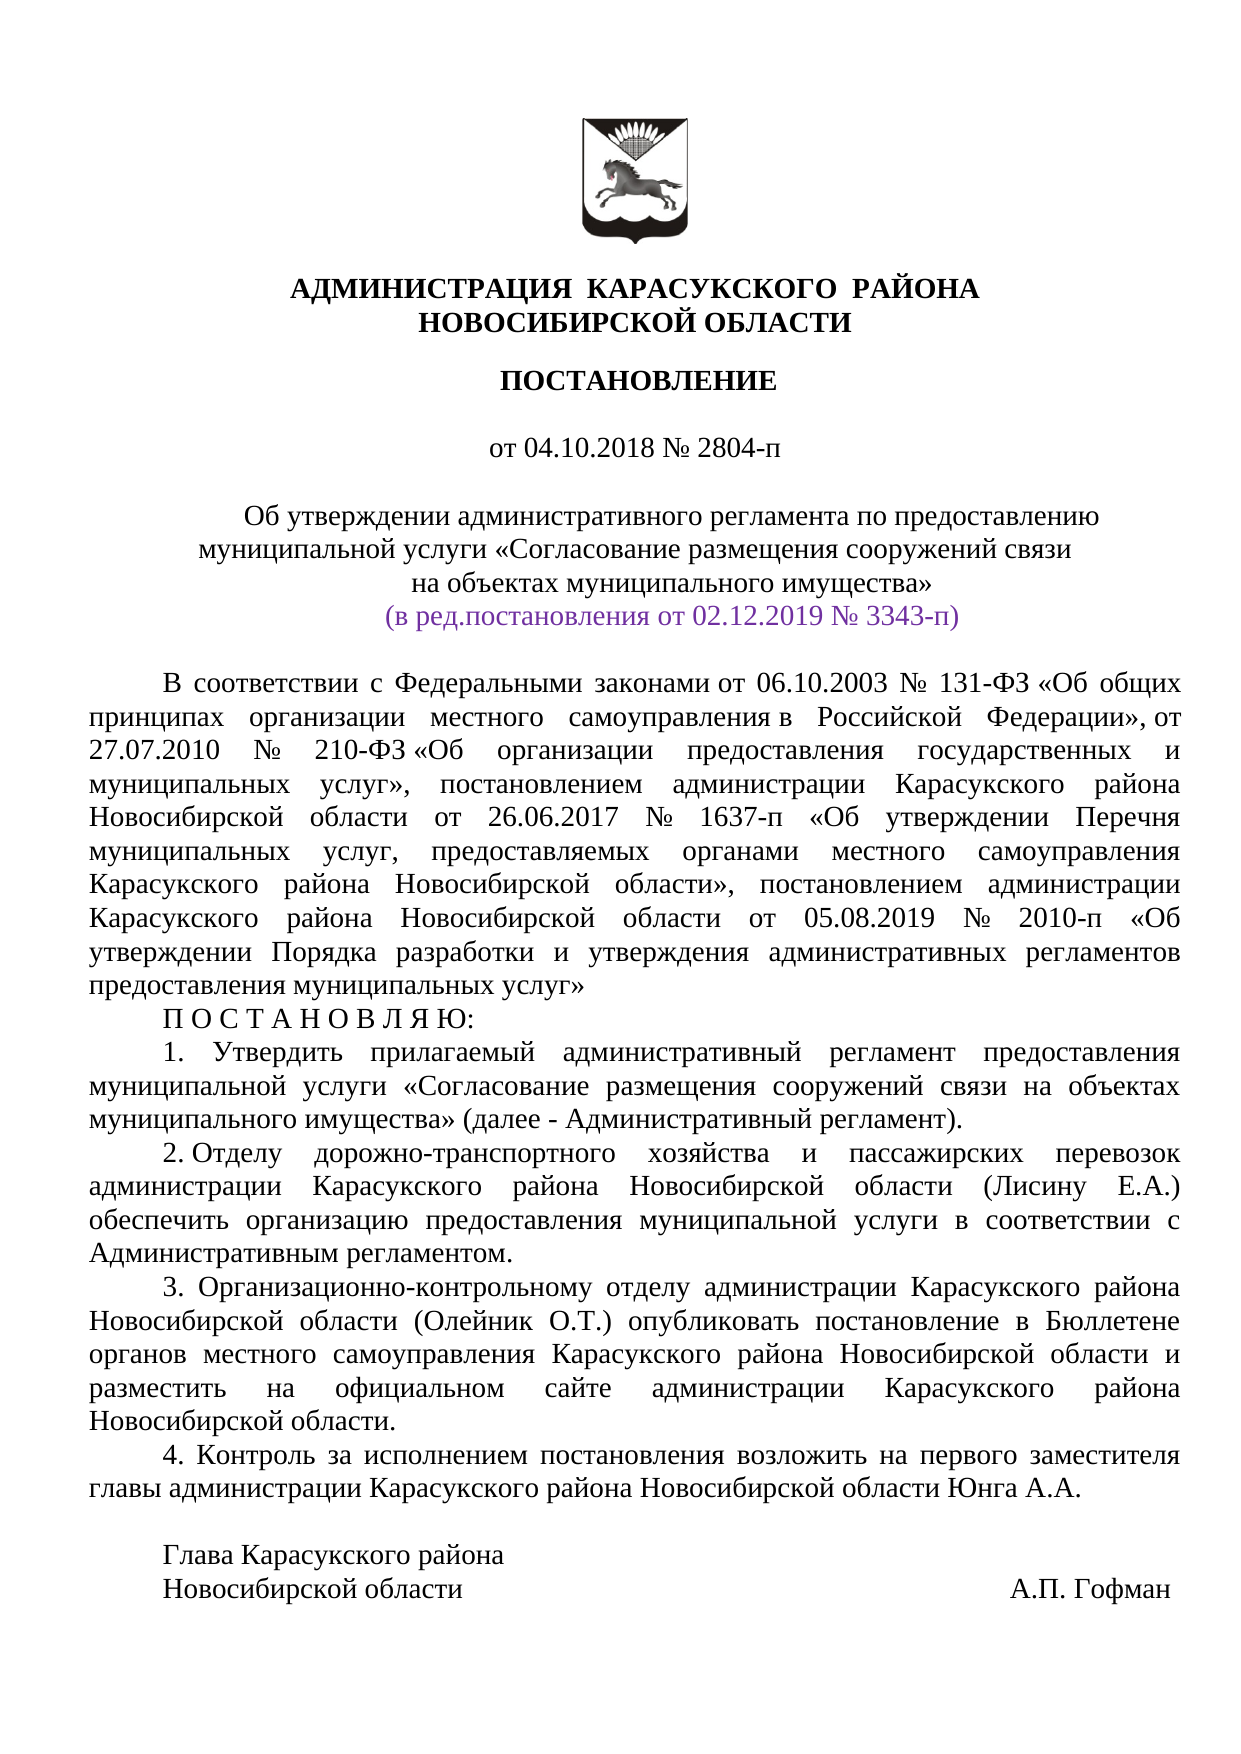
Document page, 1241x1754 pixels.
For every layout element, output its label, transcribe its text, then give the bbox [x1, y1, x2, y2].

picture [582, 118, 688, 244]
text АДМИНИСТРАЦИЯ КАРАСУКСКОГО РАЙОНА [89, 271, 1181, 305]
text Новосибирской области А.П. Гофман [89, 1571, 1181, 1604]
text Об утверждении административного регламента по предоставлению муниципальной услуги «Согласование размещения сооружений связи [89, 498, 1181, 565]
text 3. Организационно-контрольному отделу администрации Карасукского района Новосибирской области (Олейник О.Т.) опубликовать постановление в Бюллетене органов местного самоуправления Карасукского района Новосибирской области и разместить на официальном сайте администрации Карасукского района Новосибирской области. [89, 1269, 1181, 1437]
text ПОСТАНОВЛЕНИЕ [89, 363, 1181, 397]
text от 04.10.2018 № 2804-п [89, 431, 1181, 464]
text П О С Т А Н О В Л Я Ю: [89, 1001, 1181, 1034]
text 1. Утвердить прилагаемый административный регламент предоставления муниципальной услуги «Согласование размещения сооружений связи на объектах муниципального имущества» (далее - Административный регламент). [89, 1034, 1181, 1135]
text на объектах муниципального имущества» [89, 565, 1181, 598]
text Глава Карасукского района [89, 1537, 1181, 1571]
text НОВОСИБИРСКОЙ ОБЛАСТИ [89, 305, 1181, 338]
text В соответствии с Федеральными законами от 06.10.2003 № 131-ФЗ «Об общих принципах организации местного самоуправления в Российской Федерации», от 27.07.2010 № 210-ФЗ «Об организации предоставления государственных и муниципальных услуг», постановлением администрации Карасукского района Новосибирской области от 26.06.2017 № 1637-п «Об утверждении Перечня муниципальных услуг, предоставляемых органами местного самоуправления Карасукского района Новосибирской области», постановлением администрации Карасукского района Новосибирской области от 05.08.2019 № 2010-п «Об утверждении Порядка разработки и утверждения административных регламентов предоставления муниципальных услуг» [89, 665, 1181, 1001]
text (в ред.постановления от 02.12.2019 № 3343-п) [89, 598, 1181, 632]
text 2. Отделу дорожно-транспортного хозяйства и пассажирских перевозок администрации Карасукского района Новосибирской области (Лисину Е.А.) обеспечить организацию предоставления муниципальной услуги в соответствии с Административным регламентом. [89, 1135, 1181, 1269]
text 4. Контроль за исполнением постановления возложить на первого заместителя главы администрации Карасукского района Новосибирской области Юнга А.А. [89, 1437, 1181, 1504]
